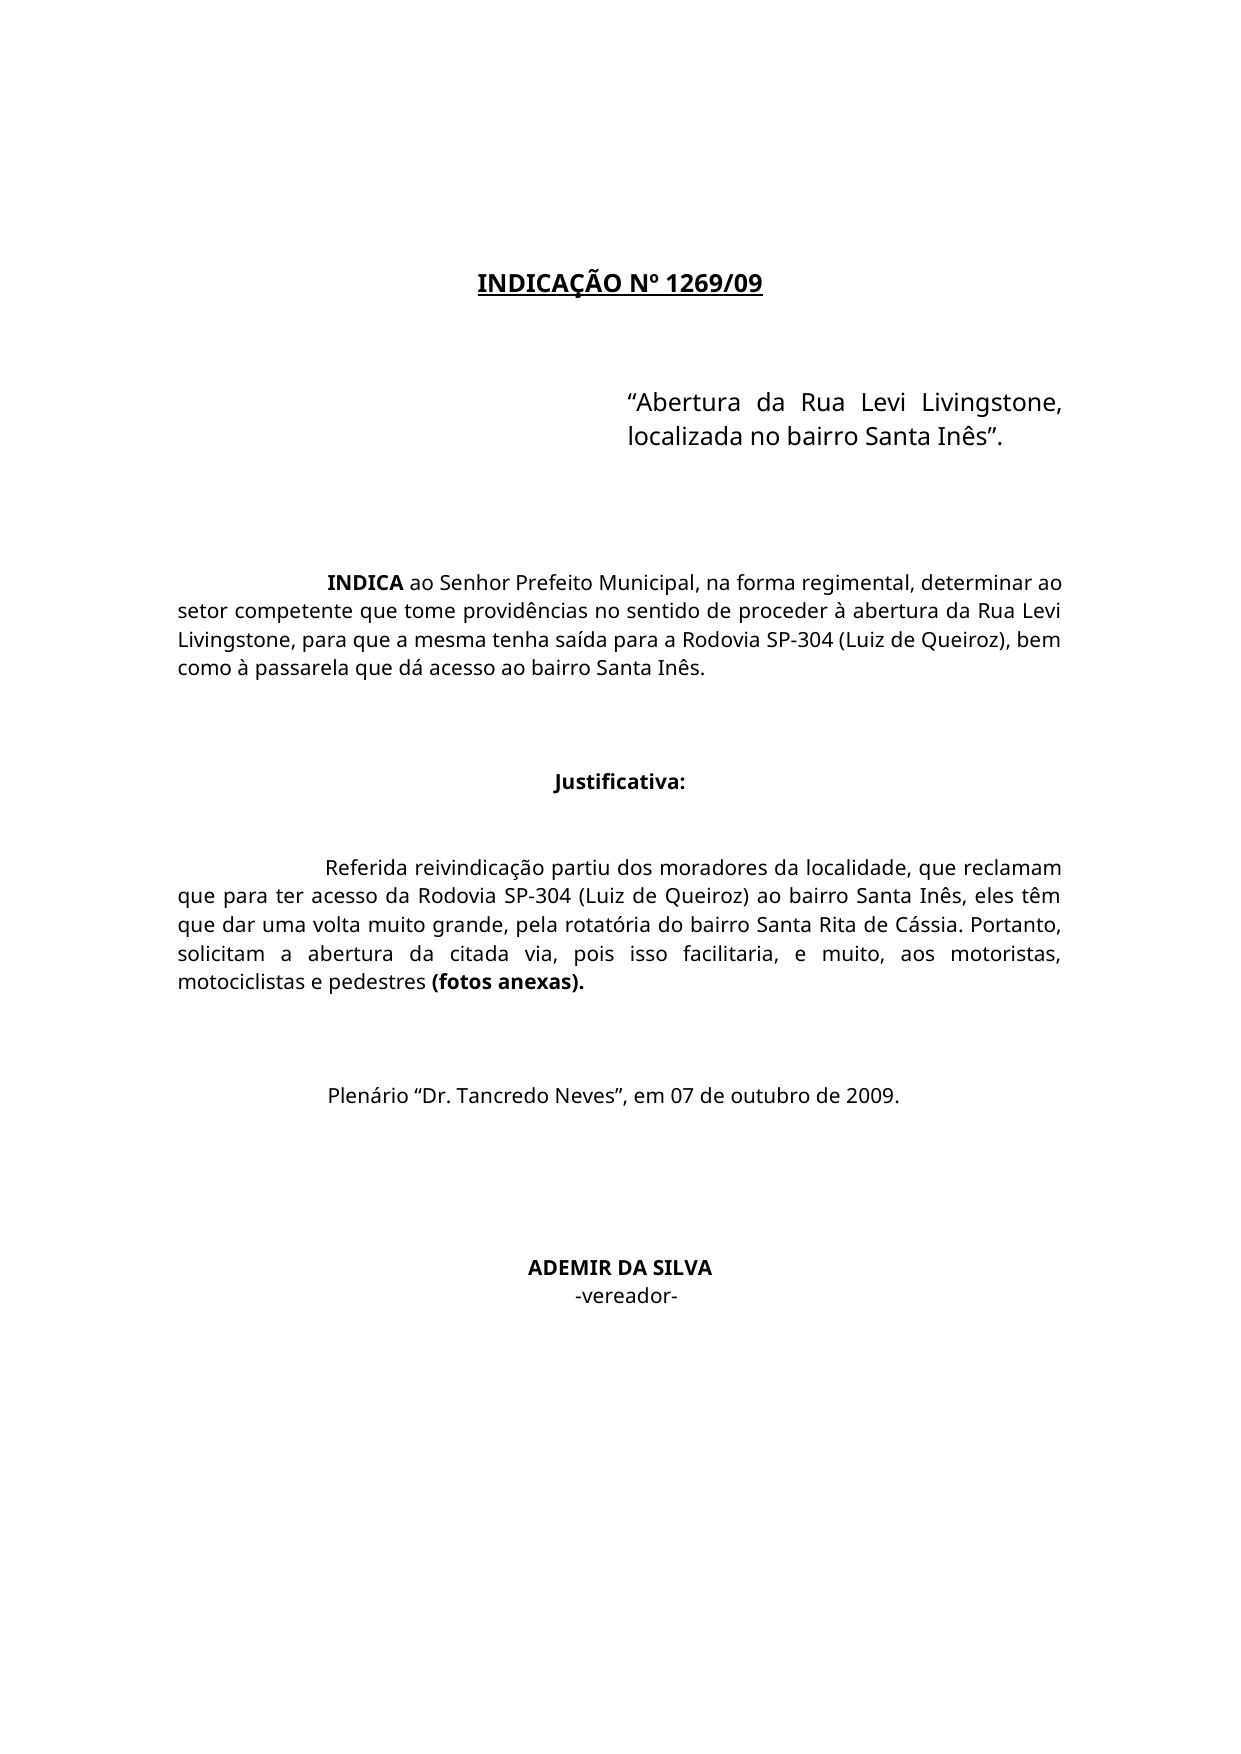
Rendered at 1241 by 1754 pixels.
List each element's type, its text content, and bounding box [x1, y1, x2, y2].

text “Abertura da Rua Levi Livingstone, localizada no bairro Santa Inês”. [627, 385, 1063, 453]
text INDICA ao Senhor Prefeito Municipal, na forma regimental, determinar ao setor competente que tome providências no sentido de proceder à abertura da Rua Levi Livingstone, para que a mesma tenha saída para a Rodovia SP-304 (Luiz de Queiroz), bem como à passarela que dá acesso ao bairro Santa Inês. [177, 567, 1063, 682]
text ADEMIR DA SILVA [177, 1252, 1063, 1281]
text Justificativa: [177, 767, 1063, 796]
text Plenário “Dr. Tancredo Neves”, em 07 de outubro de 2009. [177, 1081, 1063, 1110]
title INDICAÇÃO Nº 1269/09 [177, 266, 1063, 300]
text -vereador- [177, 1281, 1063, 1309]
text Referida reivindicação partiu dos moradores da localidade, que reclamam que para ter acesso da Rodovia SP-304 (Luiz de Queiroz) ao bairro Santa Inês, eles têm que dar uma volta muito grande, pela rotatória do bairro Santa Rita de Cássia. Portanto, solicitam a abertura da citada via, pois isso facilitaria, e muito, aos motoristas, motociclistas e pedestres (fotos anexas). [177, 853, 1063, 996]
